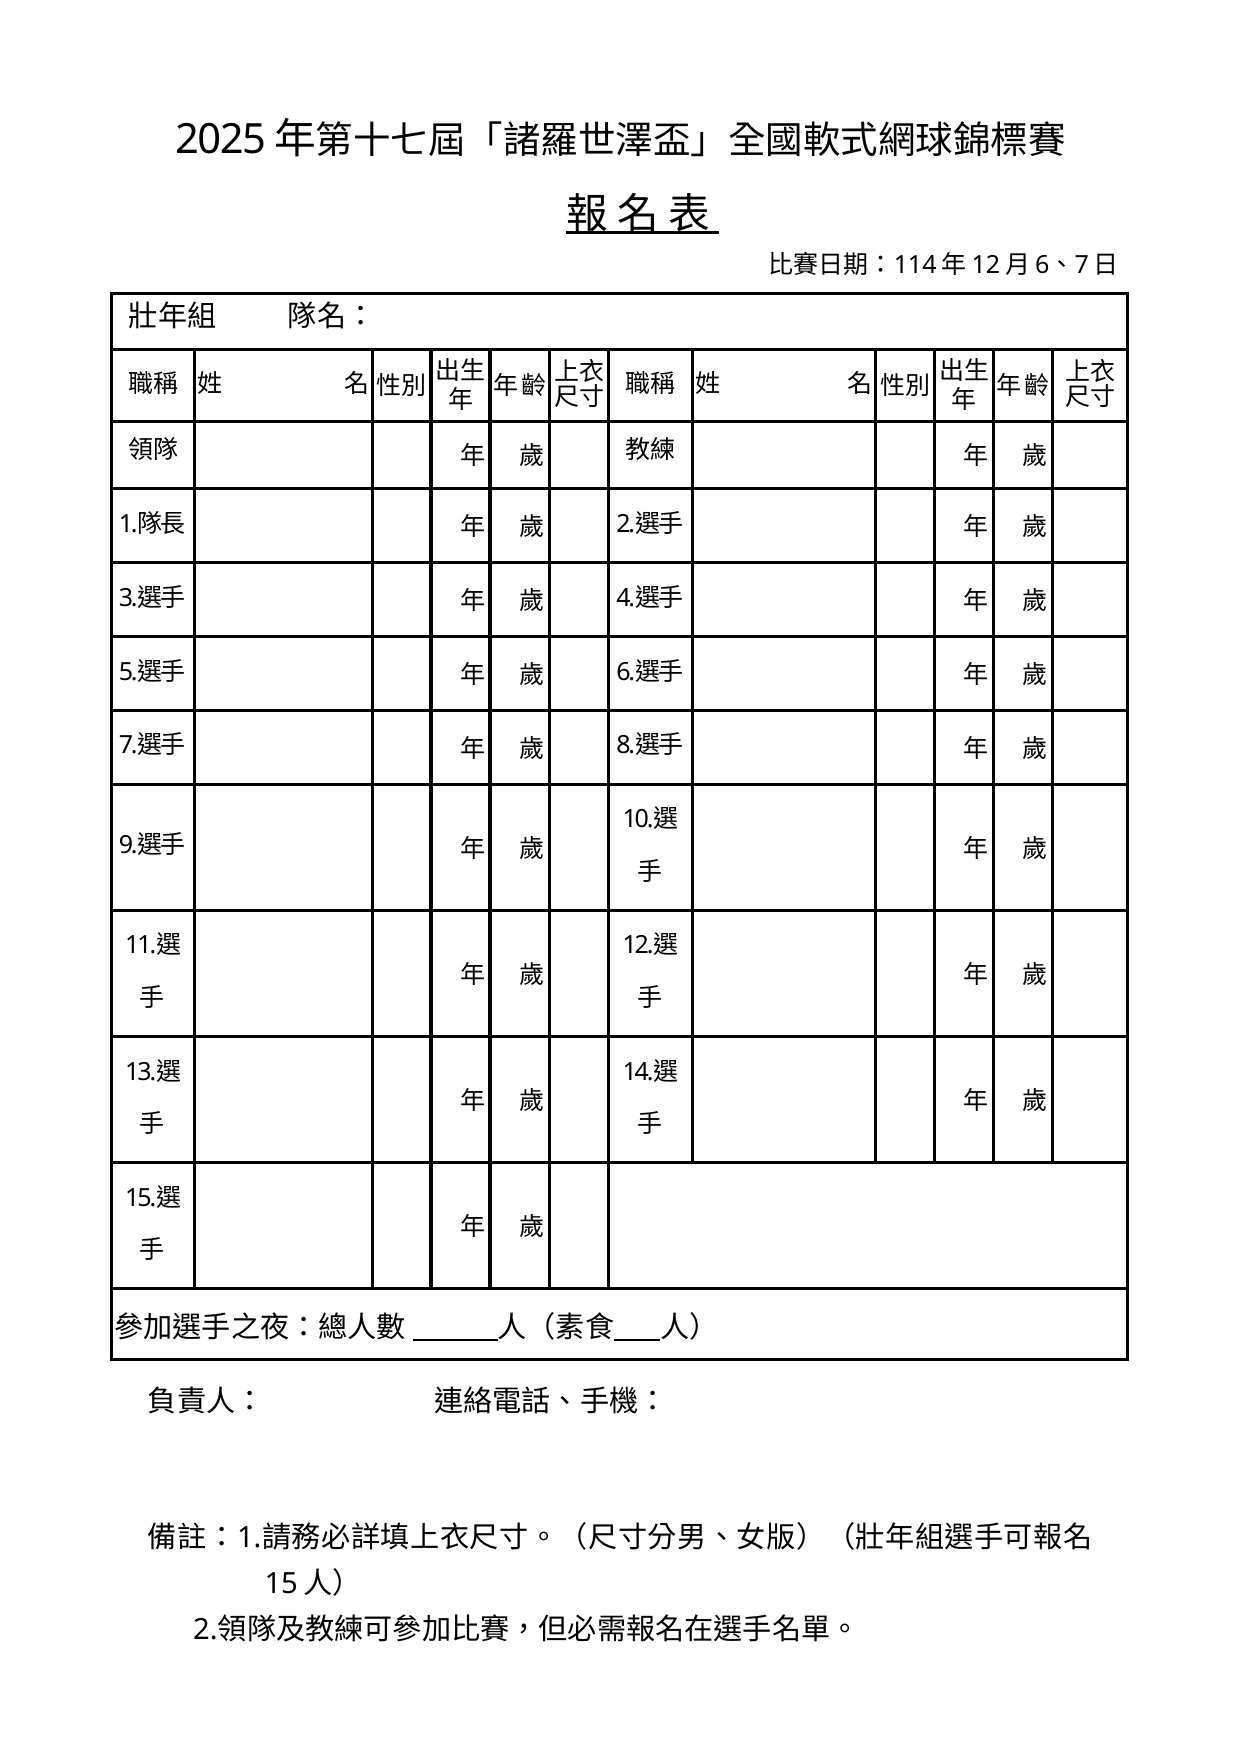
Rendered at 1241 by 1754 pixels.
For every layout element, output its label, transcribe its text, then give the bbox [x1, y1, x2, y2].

table_cell [551, 912, 607, 1035]
table_cell [1054, 490, 1126, 561]
table_cell [196, 490, 371, 561]
table_cell [877, 912, 933, 1035]
table_cell [551, 423, 607, 487]
table_cell 12.選手 [610, 912, 691, 1035]
table_cell 歲 [995, 638, 1051, 709]
table_cell 出生 年 [433, 351, 488, 419]
table_cell 姓名 [196, 351, 371, 419]
table_cell 年 [433, 786, 488, 909]
table_cell 年 [433, 638, 488, 709]
table_cell [374, 638, 429, 709]
table_cell 5.選手 [113, 638, 193, 709]
text 負責人： 連絡電話、手機： [148, 1361, 1092, 1436]
table_cell [374, 564, 429, 635]
table_cell [196, 1164, 371, 1287]
table_cell [374, 712, 429, 783]
table_cell 9.選手 [113, 786, 193, 909]
table_cell 歲 [492, 423, 548, 487]
table_cell [196, 912, 371, 1035]
table_cell 2.選手 [610, 490, 691, 561]
text 報 名 表 [173, 198, 1092, 236]
table_cell [877, 1038, 933, 1161]
table_cell 歲 [492, 712, 548, 783]
table_cell [694, 712, 874, 783]
table_cell [374, 423, 429, 487]
table_cell 歲 [995, 564, 1051, 635]
table_cell 年 [433, 1038, 488, 1161]
table_cell 上衣 尺寸 [1054, 351, 1126, 419]
table_cell 參加選手之夜：總人數 人（素食 人） [113, 1290, 1126, 1358]
table_cell 年 [936, 712, 992, 783]
table_cell 年齡 [492, 351, 548, 419]
table_cell 歲 [492, 490, 548, 561]
table_cell 3.選手 [113, 564, 193, 635]
table_cell 歲 [995, 423, 1051, 487]
table_cell 13.選手 [113, 1038, 193, 1161]
table_cell [694, 1038, 874, 1161]
table_cell 15.選手 [113, 1164, 193, 1287]
table_cell [196, 1038, 371, 1161]
table_cell 1.隊長 [113, 490, 193, 561]
table_cell [1054, 712, 1126, 783]
table_cell 11.選手 [113, 912, 193, 1035]
table_cell 姓名 [694, 351, 874, 419]
table_cell 年齡 [995, 351, 1051, 419]
table_cell [551, 490, 607, 561]
table_cell [1054, 1038, 1126, 1161]
table_cell [610, 1164, 1126, 1287]
table_cell 年 [936, 786, 992, 909]
table_cell [877, 490, 933, 561]
table_cell 出生 年 [936, 351, 992, 419]
table_cell 8.選手 [610, 712, 691, 783]
table_cell [551, 638, 607, 709]
table_cell [1054, 638, 1126, 709]
table_cell 6.選手 [610, 638, 691, 709]
table_cell [877, 564, 933, 635]
table_cell 4.選手 [610, 564, 691, 635]
table_cell [551, 564, 607, 635]
table_cell 年 [433, 564, 488, 635]
table_cell [1054, 786, 1126, 909]
table_cell [877, 638, 933, 709]
text 2.領隊及教練可參加比賽，但必需報名在選手名單。 [148, 1603, 1092, 1649]
table_cell 年 [433, 1164, 488, 1287]
table_cell [694, 564, 874, 635]
table_cell [196, 423, 371, 487]
table_cell 歲 [995, 786, 1051, 909]
table_cell 歲 [492, 786, 548, 909]
table_cell 年 [936, 912, 992, 1035]
table_cell 年 [433, 712, 488, 783]
table_cell 10.選手 [610, 786, 691, 909]
table_cell 歲 [995, 1038, 1051, 1161]
table_cell 歲 [492, 1038, 548, 1161]
table_cell [1054, 912, 1126, 1035]
table_cell [551, 1164, 607, 1287]
table_cell 性別 [877, 351, 933, 419]
table_cell [551, 712, 607, 783]
table_cell [196, 564, 371, 635]
table_cell [694, 786, 874, 909]
text 備註：1.請務必詳填上衣尺寸。（尺寸分男、女版）（壯年組選手可報名15人） [148, 1511, 1092, 1603]
table_cell [374, 1038, 429, 1161]
table_cell 年 [936, 423, 992, 487]
table_cell 歲 [995, 712, 1051, 783]
table_cell [694, 423, 874, 487]
table_cell 年 [936, 638, 992, 709]
table_cell [877, 786, 933, 909]
table_cell [694, 912, 874, 1035]
table_cell 教練 [610, 423, 691, 487]
table_cell [374, 786, 429, 909]
table_cell [374, 912, 429, 1035]
table_cell 領隊 [113, 423, 193, 487]
table_cell 歲 [492, 564, 548, 635]
table_cell 年 [433, 912, 488, 1035]
table_cell [551, 786, 607, 909]
table_cell 年 [936, 1038, 992, 1161]
table_cell 歲 [995, 490, 1051, 561]
table_cell 7.選手 [113, 712, 193, 783]
table_cell 年 [433, 490, 488, 561]
table_header 壯年組 隊名： [113, 295, 1126, 348]
table_cell 14.選手 [610, 1038, 691, 1161]
table_cell [694, 490, 874, 561]
table_cell [1054, 423, 1126, 487]
table_cell [877, 423, 933, 487]
table_cell 年 [936, 564, 992, 635]
table_cell [374, 490, 429, 561]
table_cell 年 [936, 490, 992, 561]
text 2025年第十七屆「諸羅世澤盃」全國軟式網球錦標賽 [148, 123, 1092, 161]
table_cell 歲 [995, 912, 1051, 1035]
table_cell [694, 638, 874, 709]
table_cell 職稱 [610, 351, 691, 419]
table_cell 上衣 尺寸 [551, 351, 607, 419]
table_cell [196, 638, 371, 709]
table_cell 性別 [374, 351, 429, 419]
table_cell 歲 [492, 638, 548, 709]
table_cell 歲 [492, 1164, 548, 1287]
table_cell [374, 1164, 429, 1287]
table_cell [196, 786, 371, 909]
table_cell [196, 712, 371, 783]
table_cell 年 [433, 423, 488, 487]
table_cell 歲 [492, 912, 548, 1035]
table_cell [877, 712, 933, 783]
table_cell 職稱 [113, 351, 193, 419]
table_cell [1054, 564, 1126, 635]
table_cell [551, 1038, 607, 1161]
